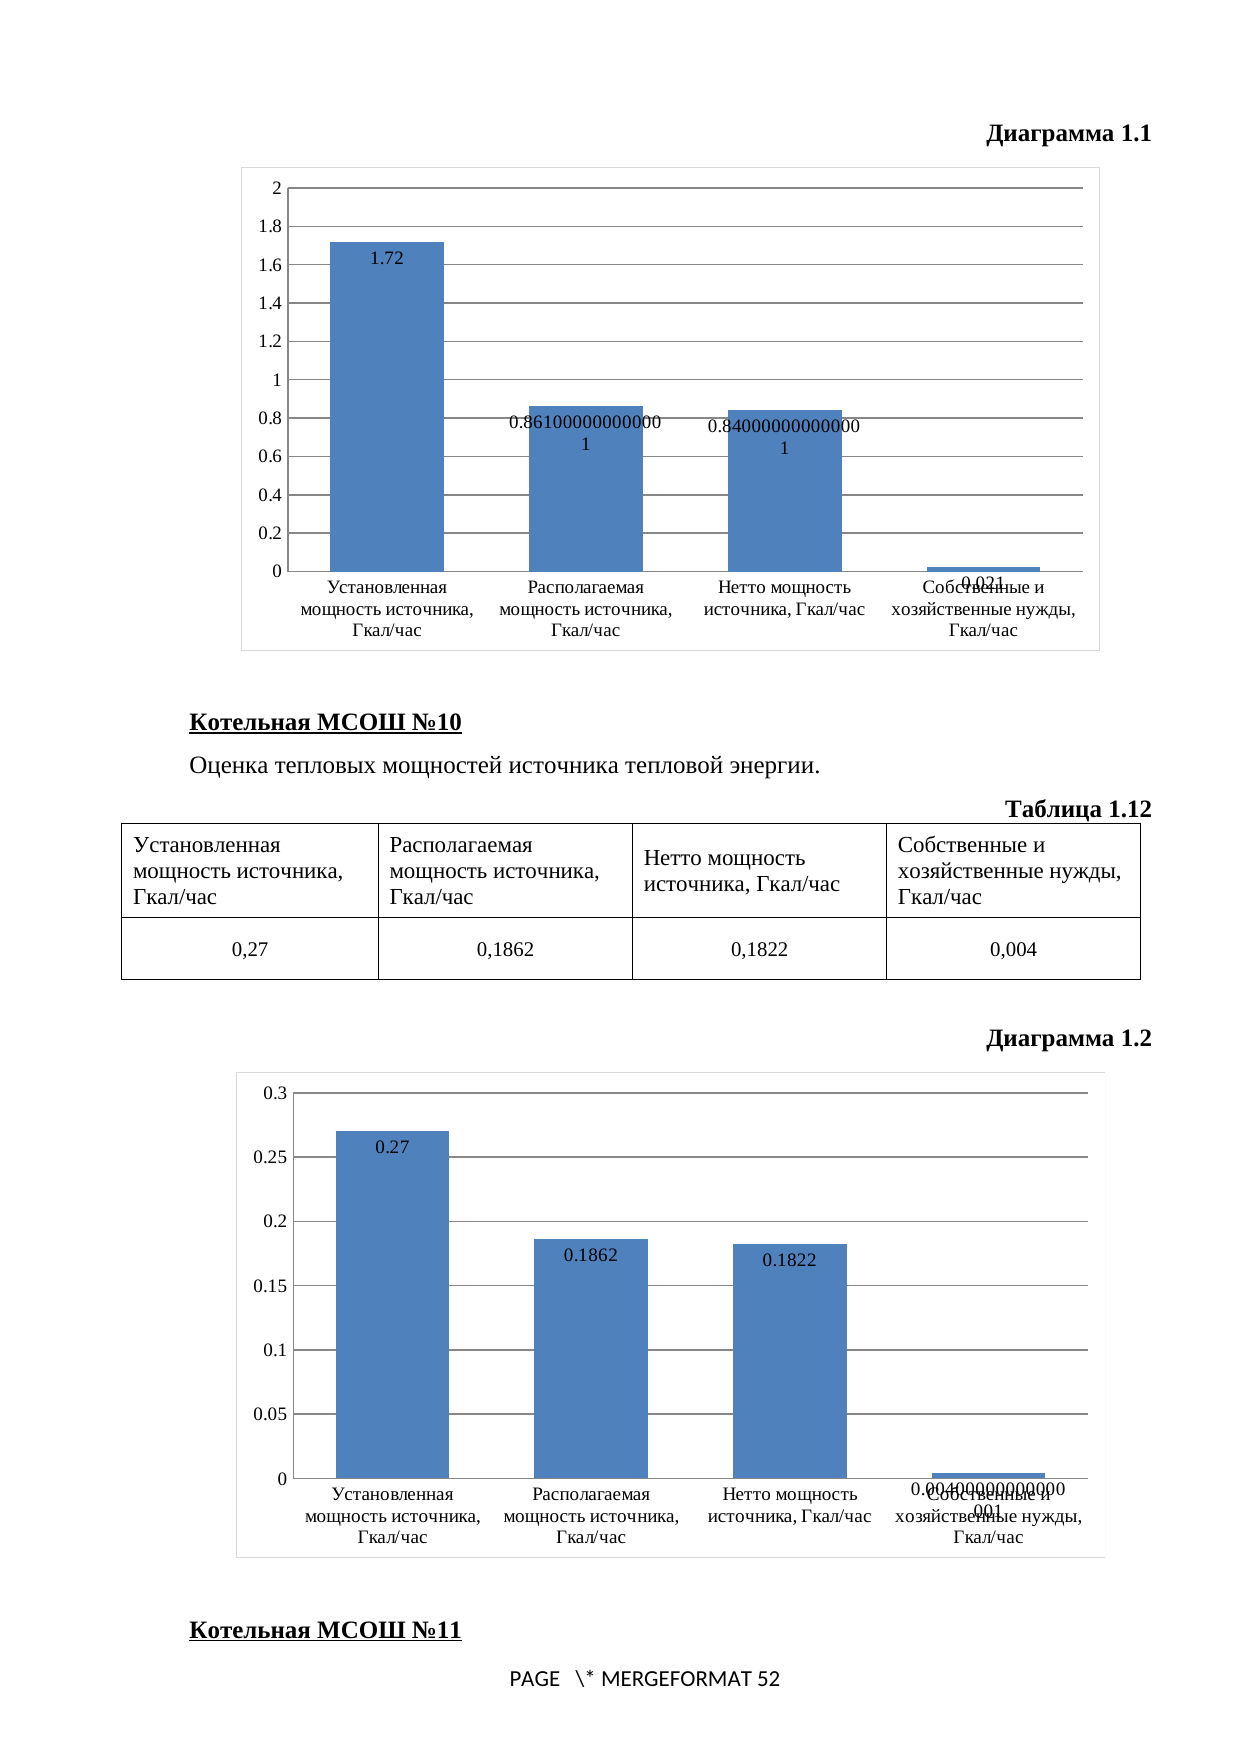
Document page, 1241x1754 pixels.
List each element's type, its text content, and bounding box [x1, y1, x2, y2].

table_header Установленная мощность источника, Гкал/час [122, 824, 378, 917]
text Котельная МСОШ №10 [133, 707, 1152, 736]
table_cell 0,1862 [379, 918, 632, 979]
text Диаграмма 1.2 [133, 1023, 1152, 1052]
text Котельная МСОШ №11 [133, 1615, 1152, 1643]
table_header Собственные и хозяйственные нужды, Гкал/час [887, 824, 1140, 917]
table_header Нетто мощность источника, Гкал/час [633, 824, 886, 917]
table_header Располагаемая мощность источника, Гкал/час [379, 824, 632, 917]
text Оценка тепловых мощностей источника тепловой энергии. [133, 751, 1152, 779]
text Диаграмма 1.1 [133, 118, 1152, 147]
table_cell 0,27 [122, 918, 378, 979]
table_cell 0,1822 [633, 918, 886, 979]
table_cell 0,004 [887, 918, 1140, 979]
text Таблица 1.12 [133, 794, 1152, 822]
